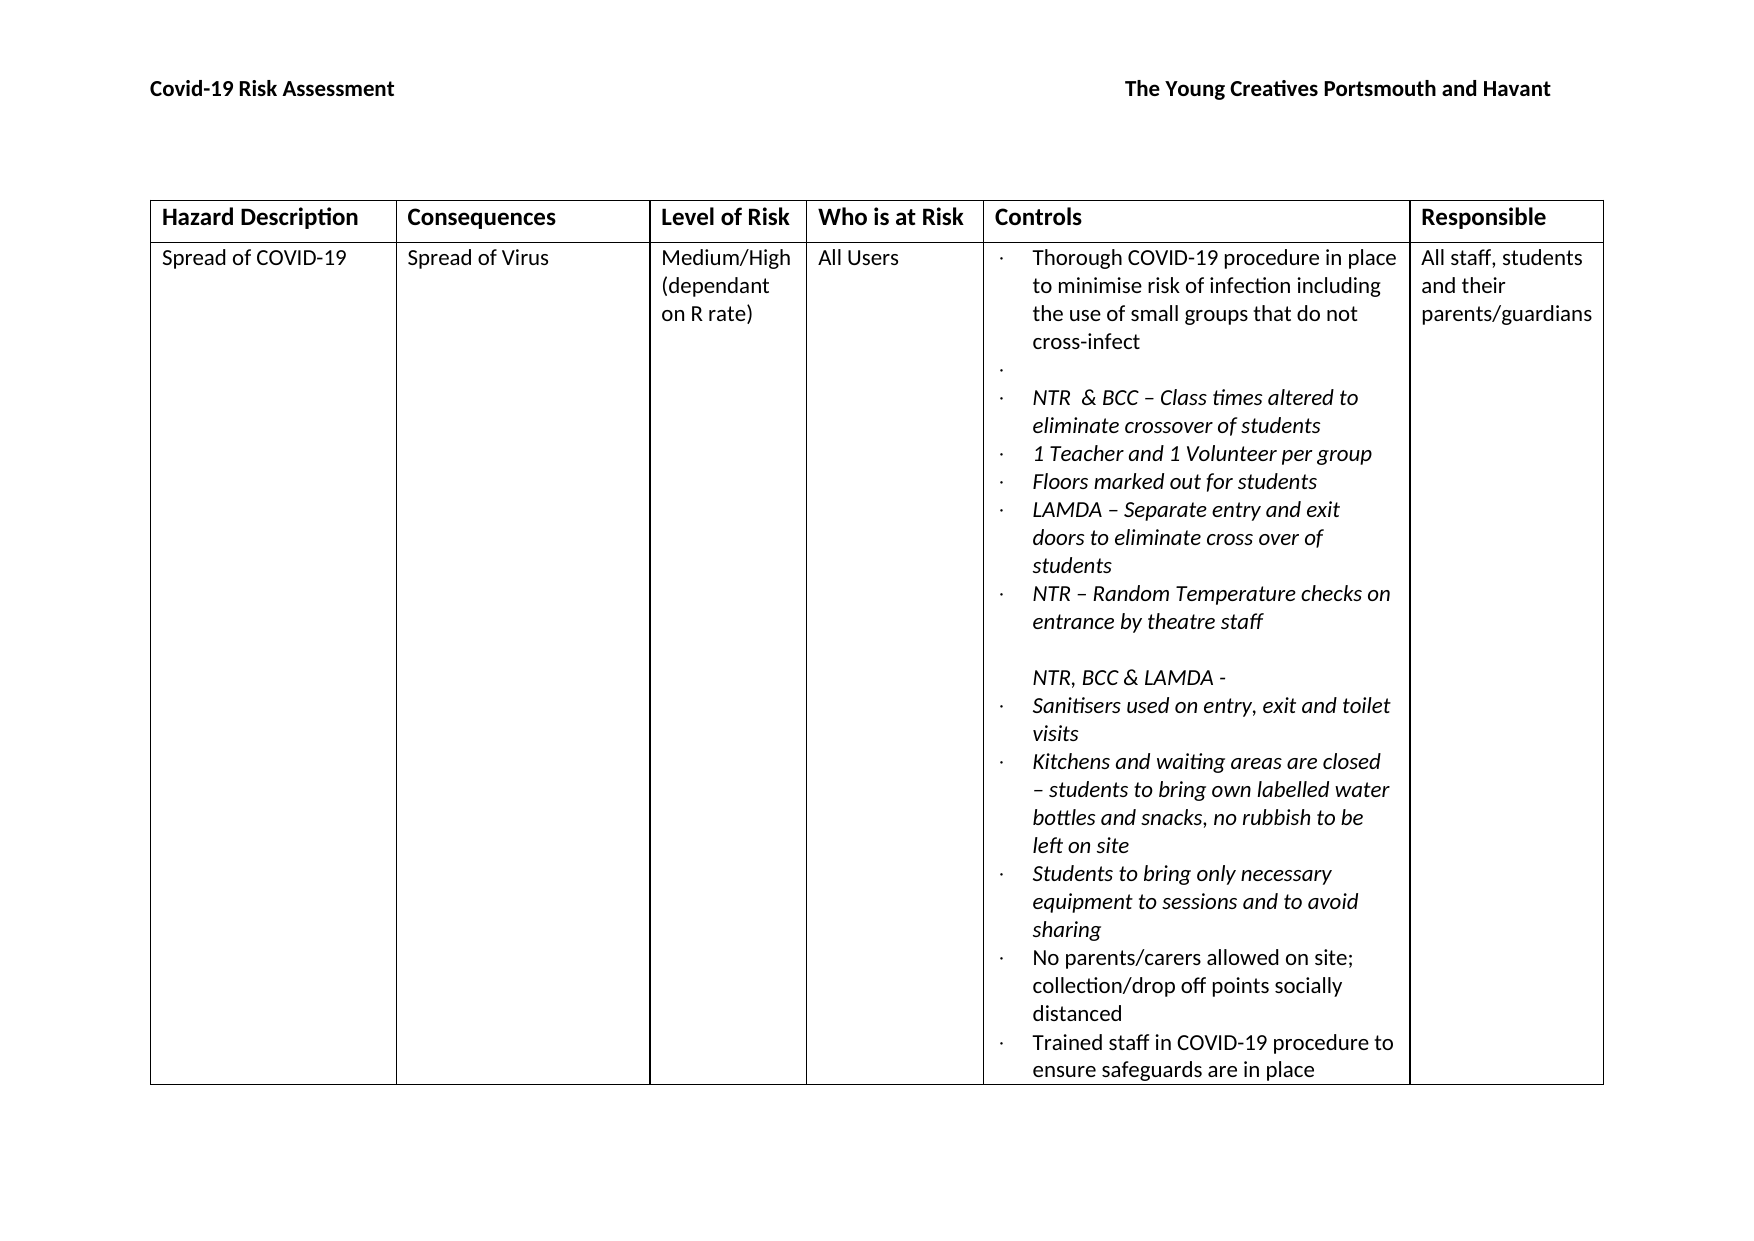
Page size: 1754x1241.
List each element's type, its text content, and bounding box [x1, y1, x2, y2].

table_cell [651, 243, 806, 1084]
table_header Consequences [397, 201, 649, 242]
table_cell Spread of Virus [397, 243, 649, 1084]
table_header Controls [984, 201, 1409, 242]
table_header Who is at Risk [807, 201, 983, 242]
table_header Responsible [1411, 201, 1603, 242]
table_header Hazard Description [151, 201, 396, 242]
table_cell All Users [807, 243, 983, 1084]
table_cell Spread of COVID-19 [151, 243, 396, 1084]
table_header Level of Risk [651, 201, 806, 242]
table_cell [984, 243, 1409, 1084]
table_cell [1411, 243, 1603, 1084]
